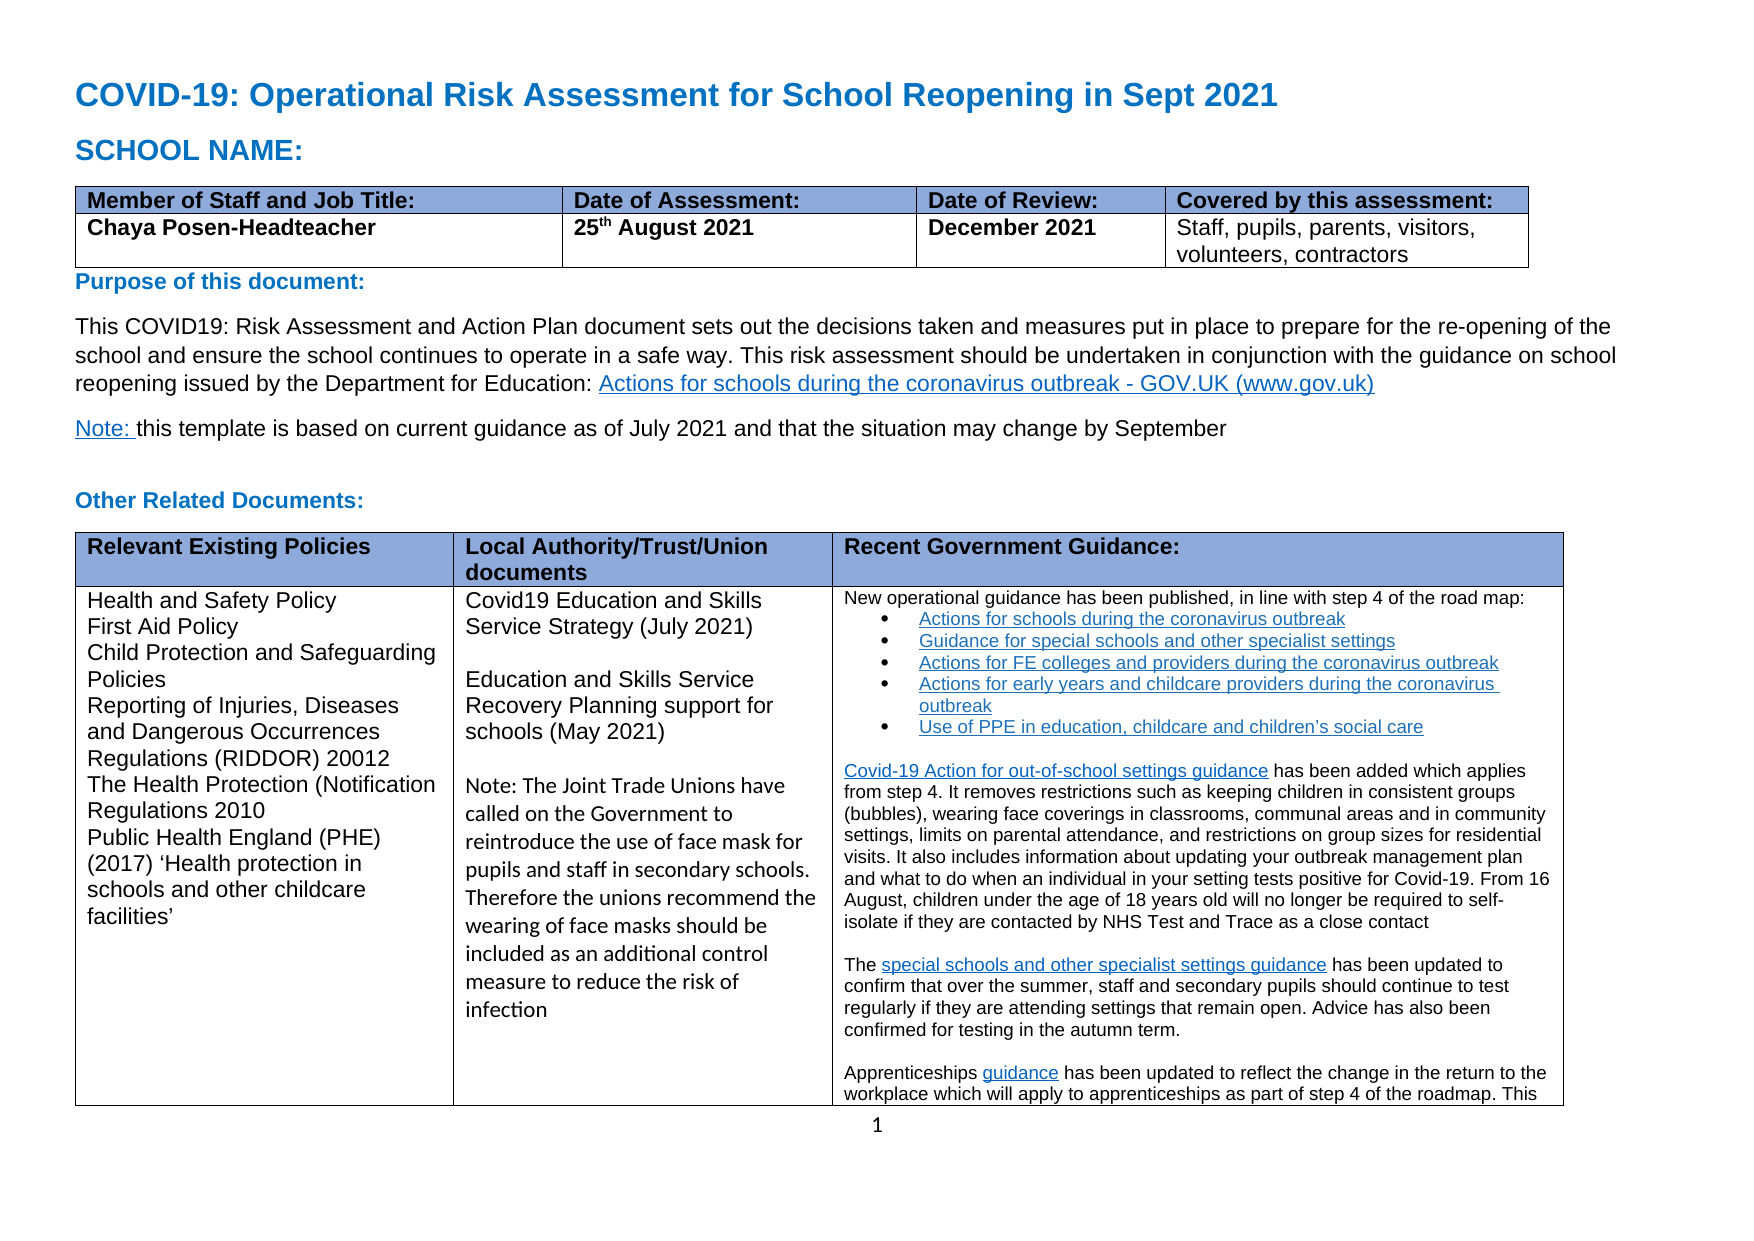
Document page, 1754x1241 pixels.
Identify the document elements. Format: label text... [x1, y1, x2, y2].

table_header Recent Government Guidance: [833, 533, 1563, 586]
table_cell 25th August 2021 [563, 214, 916, 267]
table_header Date of Assessment: [563, 187, 916, 213]
text This COVID19: Risk Assessment and Action Plan document sets out the decisions taken and measures put in place to prepare for the re-opening of the school and ensure the school continues to operate in a safe way. This risk assessment should be undertaken in conjunction with the guidance on school reopening issued by the Department for Education: Actions for schools during the coronavirus outbreak - GOV.UK (www.gov.uk) [75, 313, 1679, 396]
table_header Local Authority/Trust/Union documents [454, 533, 832, 586]
table_cell Chaya Posen-Headteacher [76, 214, 562, 267]
text Purpose of this document: [75, 268, 1679, 294]
table_cell Staff, pupils, parents, visitors, volunteers, contractors [1166, 214, 1528, 267]
text Other Related Documents: [75, 487, 1679, 513]
text COVID-19: Operational Risk Assessment for School Reopening in Sept 2021 [75, 75, 1679, 113]
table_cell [76, 587, 453, 1104]
table_cell December 2021 [917, 214, 1165, 267]
text Note: this template is based on current guidance as of July 2021 and that the situation may change by September [75, 415, 1679, 442]
table_header Relevant Existing Policies [76, 533, 453, 586]
table_header Date of Review: [917, 187, 1165, 213]
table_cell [833, 587, 1563, 1104]
table_header Member of Staff and Job Title: [76, 187, 562, 213]
table_header Covered by this assessment: [1166, 187, 1528, 213]
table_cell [454, 587, 832, 1104]
text SCHOOL NAME: [75, 133, 1679, 167]
